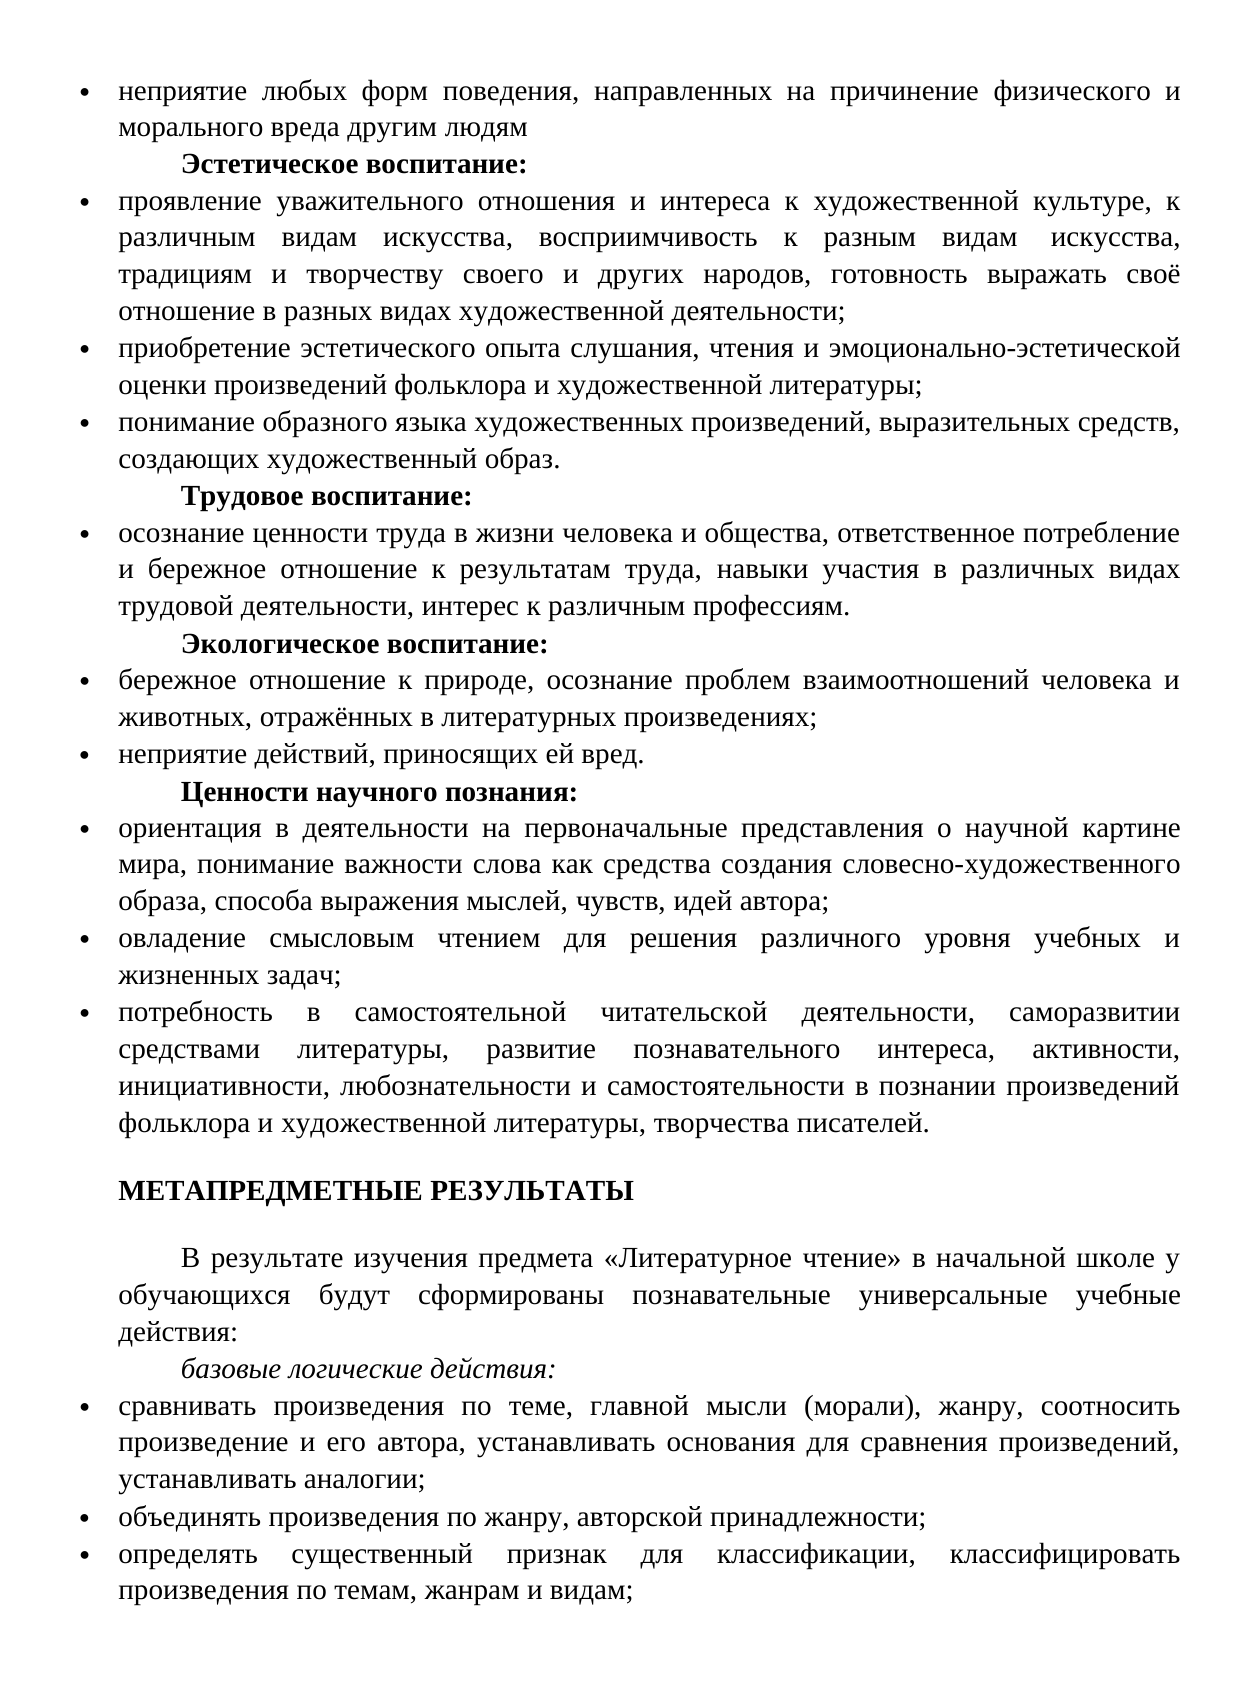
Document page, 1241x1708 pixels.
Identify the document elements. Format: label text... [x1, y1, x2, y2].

list приобретение эстетического опыта слушания, чтения и эмоционально-эстетической оценки произведений фольклора и художественной литературы; [81, 330, 1181, 401]
list овладение смысловым чтением для решения различного уровня учебных и жизненных задач; [81, 921, 1180, 991]
list ориентация в деятельности на первоначальные представления о научной картине мира, понимание важности слова как средства создания словесно-художественного образа, способа выражения мыслей, чувств, идей автора; [81, 810, 1182, 917]
subtitle Трудовое воспитание: [181, 478, 1194, 512]
list объединять произведения по жанру, авторской принадлежности; [80, 1499, 1194, 1532]
text В результате изучения предмета «Литературное чтение» в начальной школе у обучающихся будут сформированы познавательные универсальные учебные действия: [118, 1240, 1181, 1347]
list осознание ценности труда в жизни человека и общества, ответственное потребление и бережное отношение к результатам труда, навыки участия в различных видах трудовой деятельности, интерес к различным профессиям. [81, 515, 1181, 622]
text базовые логические действия: [181, 1351, 1194, 1385]
subtitle Эстетическое воспитание: [181, 146, 1194, 180]
list потребность в самостоятельной читательской деятельности, саморазвитии средствами литературы, развитие познавательного интереса, активности, инициативности, любознательности и самостоятельности в познании произведений фольклора и художественной литературы, творчества писателей. [81, 994, 1180, 1138]
list неприятие действий, приносящих ей вред. [80, 736, 1194, 770]
subtitle Экологическое воспитание: [181, 626, 1194, 659]
subtitle МЕТАПРЕДМЕТНЫЕ РЕЗУЛЬТАТЫ [118, 1173, 1194, 1207]
subtitle Ценности научного познания: [181, 774, 1194, 807]
list бережное отношение к природе, осознание проблем взаимоотношений человека и животных, отражённых в литературных произведениях; [81, 662, 1180, 733]
list понимание образного языка художественных произведений, выразительных средств, создающих художественный образ. [81, 404, 1180, 474]
list неприятие любых форм поведения, направленных на причинение физического и морального вреда другим людям [81, 73, 1181, 143]
list определять существенный признак для классификации, классифицировать произведения по темам, жанрам и видам; [81, 1536, 1180, 1605]
list сравнивать произведения по теме, главной мысли (морали), жанру, соотносить произведение и его автора, устанавливать основания для сравнения произведений, устанавливать аналогии; [81, 1388, 1180, 1495]
list проявление уважительного отношения и интереса к художественной культуре, к различным видам искусства, восприимчивость к разным видам искусства, традициям и творчеству своего и других народов, готовность выражать своё отношение в разных видах художественной деятельности; [81, 183, 1181, 327]
